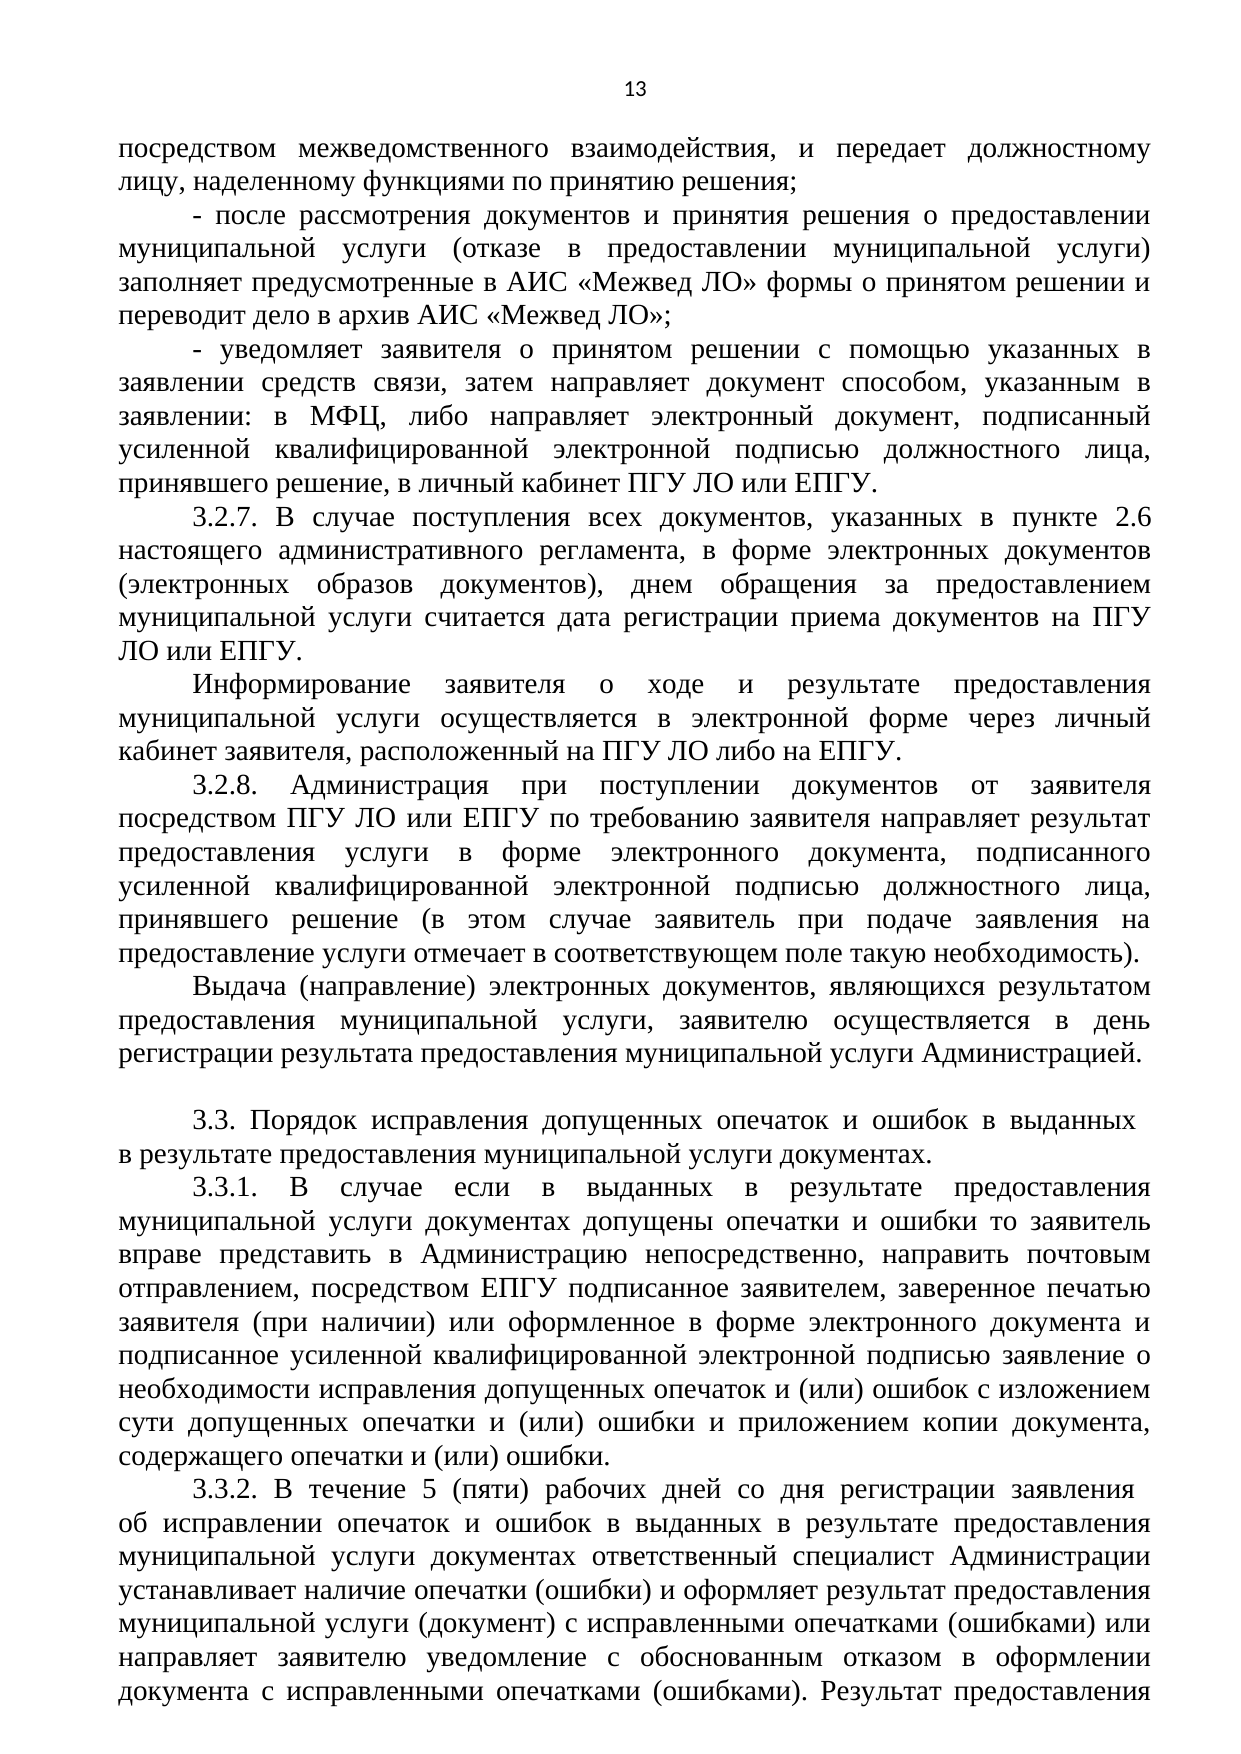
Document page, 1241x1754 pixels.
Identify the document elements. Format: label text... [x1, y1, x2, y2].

text 3.2.8. Администрация при поступлении документов от заявителя посредством ПГУ ЛО или ЕПГУ по требованию заявителя направляет результат предоставления услуги в форме электронного документа, подписанного усиленной квалифицированной электронной подписью должностного лица, принявшего решение (в этом случае заявитель при подаче заявления на предоставление услуги отмечает в соответствующем поле такую необходимость). [118, 767, 1152, 968]
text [118, 130, 1152, 197]
text Выдача (направление) электронных документов, являющихся результатом предоставления муниципальной услуги, заявителю осуществляется в день регистрации результата предоставления муниципальной услуги Администрацией. [118, 968, 1152, 1069]
text 3.2.7. В случае поступления всех документов, указанных в пункте 2.6 настоящего административного регламента, в форме электронных документов (электронных образов документов), днем обращения за предоставлением муниципальной услуги считается дата регистрации приема документов на ПГУ ЛО или ЕПГУ. [118, 499, 1152, 666]
text 3.3. Порядок исправления допущенных опечаток и ошибок в выданных в результате предоставления муниципальной услуги документах. [118, 1102, 1152, 1169]
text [118, 1471, 1152, 1706]
text Информирование заявителя о ходе и результате предоставления муниципальной услуги осуществляется в электронной форме через личный кабинет заявителя, расположенный на ПГУ ЛО либо на ЕПГУ. [118, 666, 1152, 767]
text 3.3.1. В случае если в выданных в результате предоставления муниципальной услуги документах допущены опечатки и ошибки то заявитель вправе представить в Администрацию непосредственно, направить почтовым отправлением, посредством ЕПГУ подписанное заявителем, заверенное печатью заявителя (при наличии) или оформленное в форме электронного документа и подписанное усиленной квалифицированной электронной подписью заявление о необходимости исправления допущенных опечаток и (или) ошибок с изложением сути допущенных опечатки и (или) ошибки и приложением копии документа, содержащего опечатки и (или) ошибки. [118, 1169, 1152, 1471]
text - уведомляет заявителя о принятом решении с помощью указанных в заявлении средств связи, затем направляет документ способом, указанным в заявлении: в МФЦ, либо направляет электронный документ, подписанный усиленной квалифицированной электронной подписью должностного лица, принявшего решение, в личный кабинет ПГУ ЛО или ЕПГУ. [118, 331, 1152, 499]
text - после рассмотрения документов и принятия решения о предоставлении муниципальной услуги (отказе в предоставлении муниципальной услуги) заполняет предусмотренные в АИС «Межвед ЛО» формы о принятом решении и переводит дело в архив АИС «Межвед ЛО»; [118, 197, 1152, 331]
